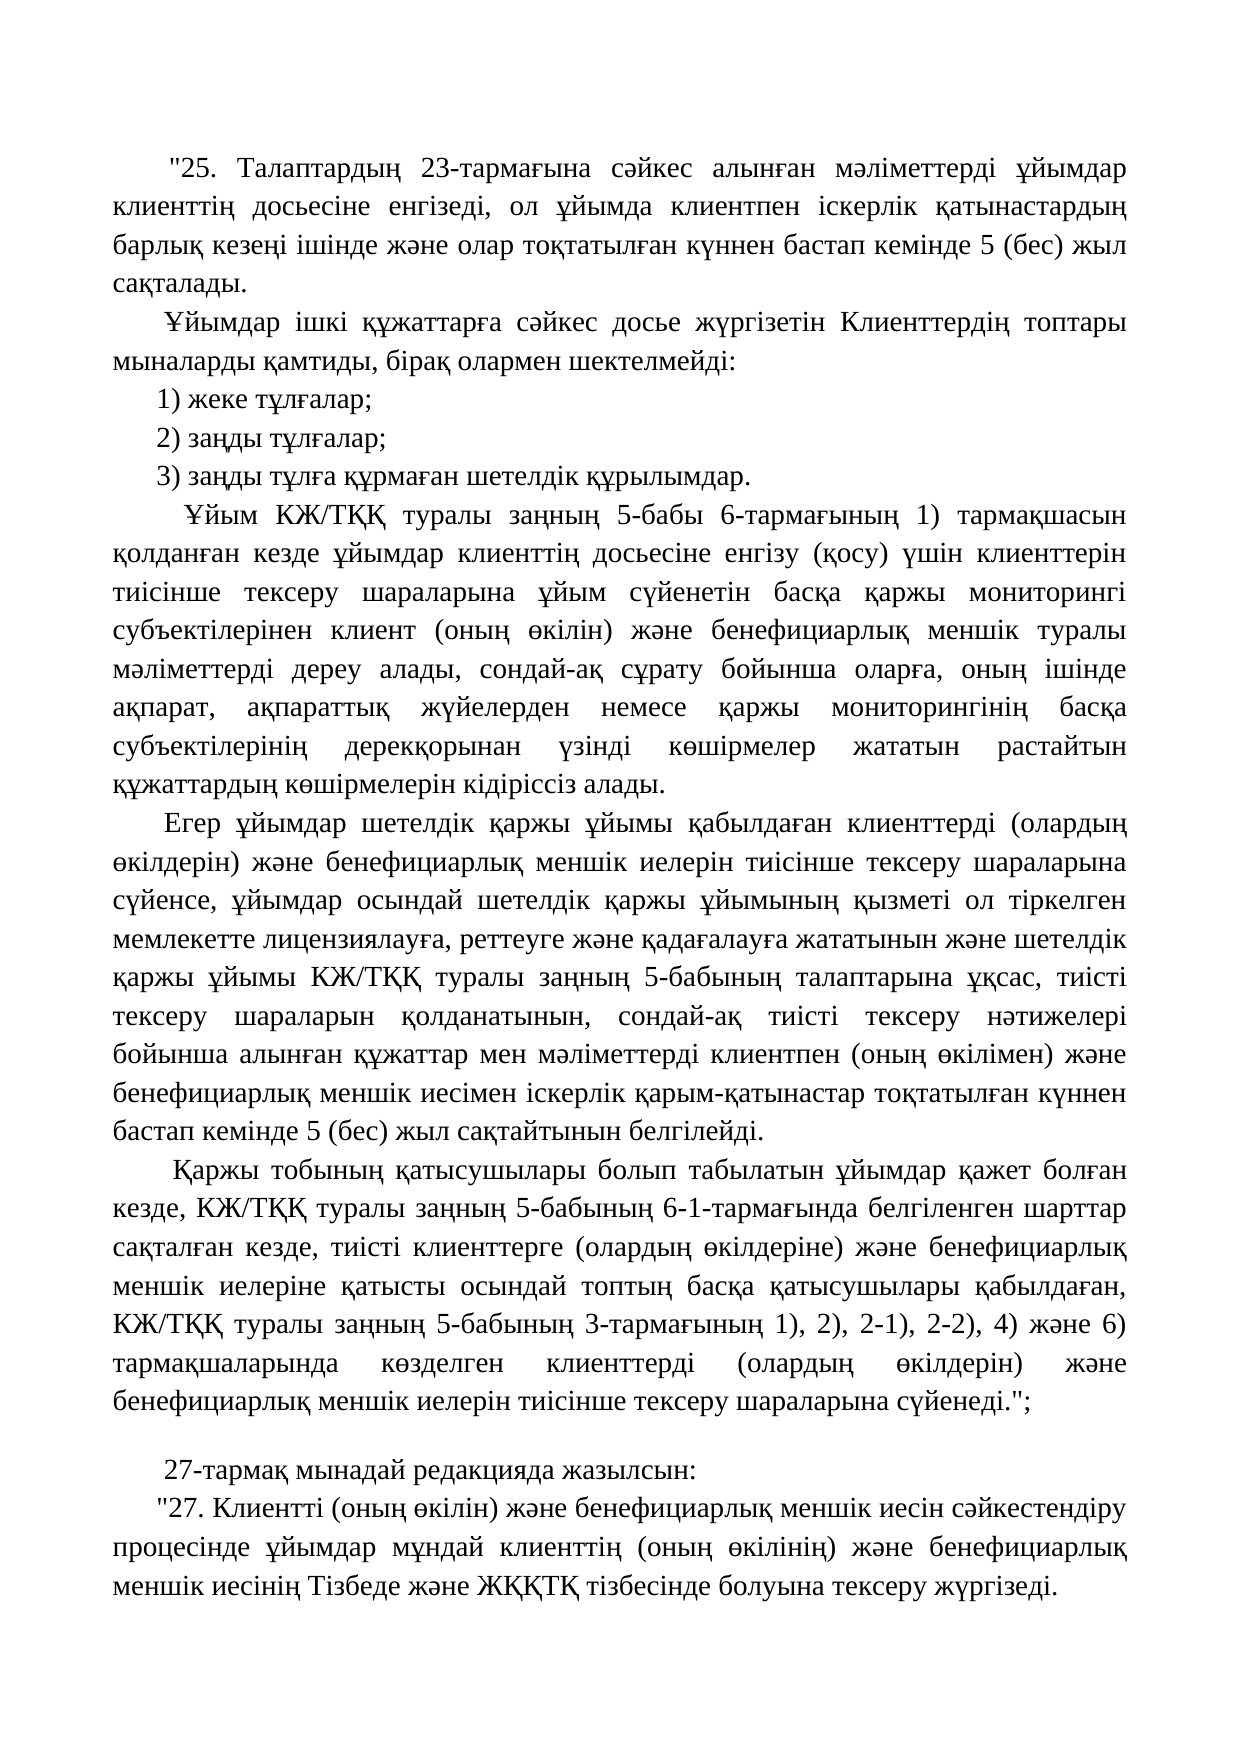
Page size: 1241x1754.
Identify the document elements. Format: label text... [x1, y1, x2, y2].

text 3) заңды тұлға құрмаған шетелдік құрылымдар. [112, 458, 1128, 492]
text 27-тармақ мынадай редакцияда жазылсын: [112, 1452, 1128, 1486]
text 1) жеке тұлғалар; [112, 381, 1128, 415]
text Ұйымдар ішкі құжаттарға сәйкес досье жүргізетін Клиенттердің топтары мыналарды қамтиды, бірақ олармен шектелмейді: [112, 304, 1128, 376]
text "27. Клиентті (оның өкілін) және бенефициарлық меншік иесін сәйкестендіру процесінде ұйымдар мұндай клиенттің (оның өкілінің) және бенефициарлық меншік иесінің Тізбеде және ЖҚҚТҚ тізбесінде болуына тексеру жүргізеді. [112, 1491, 1128, 1601]
text 2) заңды тұлғалар; [112, 420, 1128, 453]
text Ұйым КЖ/ТҚҚ туралы заңның 5-бабы 6-тармағының 1) тармақшасын қолданған кезде ұйымдар клиенттің досьесіне енгізу (қосу) үшін клиенттерін тиісінше тексеру шараларына ұйым сүйенетін басқа қаржы мониторингі субъектілерінен клиент (оның өкілін) және бенефициарлық меншік туралы мәліметтерді дереу алады, сондай-ақ сұрату бойынша оларға, оның ішінде ақпарат, ақпараттық жүйелерден немесе қаржы мониторингінің басқа субъектілерінің дерекқорынан үзінді көшірмелер жататын растайтын құжаттардың көшірмелерін кідіріссіз алады. [112, 497, 1128, 800]
text Егер ұйымдар шетелдік қаржы ұйымы қабылдаған клиенттерді (олардың өкілдерін) және бенефициарлық меншік иелерін тиісінше тексеру шараларына сүйенсе, ұйымдар осындай шетелдік қаржы ұйымының қызметі ол тіркелген мемлекетте лицензиялауға, реттеуге және қадағалауға жататынын және шетелдік қаржы ұйымы КЖ/ТҚҚ туралы заңның 5-бабының талаптарына ұқсас, тиісті тексеру шараларын қолданатынын, сондай-ақ тиісті тексеру нәтижелері бойынша алынған құжаттар мен мәліметтерді клиентпен (оның өкілімен) және бенефициарлық меншік иесімен іскерлік қарым-қатынастар тоқтатылған күннен бастап кемінде 5 (бес) жыл сақтайтынын белгілейді. [112, 805, 1128, 1147]
text Қаржы тобының қатысушылары болып табылатын ұйымдар қажет болған кезде, КЖ/ТҚҚ туралы заңның 5-бабының 6-1-тармағында белгіленген шарттар сақталған кезде, тиісті клиенттерге (олардың өкілдеріне) және бенефициарлық меншік иелеріне қатысты осындай топтың басқа қатысушылары қабылдаған, КЖ/ТҚҚ туралы заңның 5-бабының 3-тармағының 1), 2), 2-1), 2-2), 4) және 6) тармақшаларында көзделген клиенттерді (олардың өкілдерін) және бенефициарлық меншік иелерін тиісінше тексеру шараларына сүйенеді."; [112, 1152, 1128, 1417]
text "25. Талаптардың 23-тармағына сәйкес алынған мәліметтерді ұйымдар клиенттің досьесіне енгізеді, ол ұйымда клиентпен іскерлік қатынастардың барлық кезеңі ішінде және олар тоқтатылған күннен бастап кемінде 5 (бес) жыл сақталады. [112, 150, 1128, 299]
